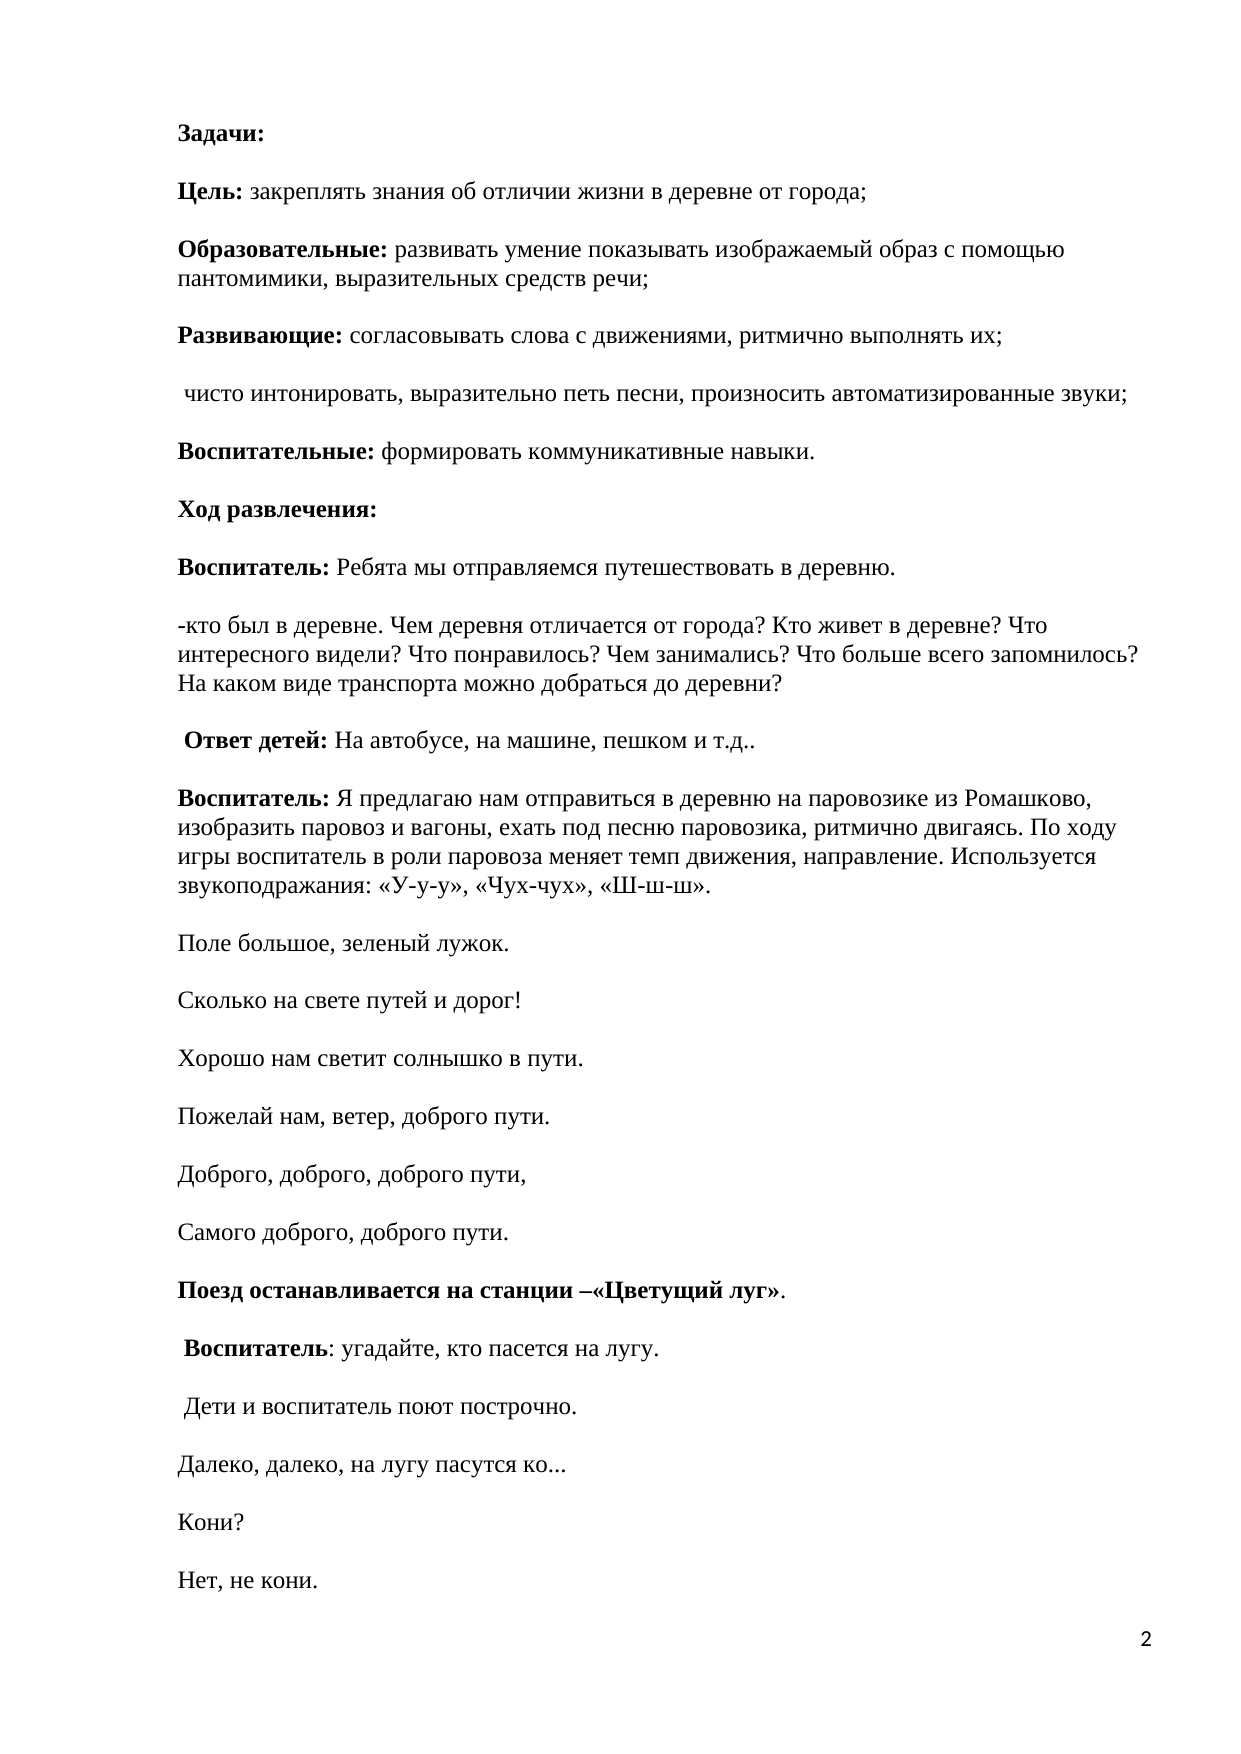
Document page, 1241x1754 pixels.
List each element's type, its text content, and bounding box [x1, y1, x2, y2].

text Воспитатель: Ребята мы отправляемся путешествовать в деревню. [177, 552, 1152, 581]
text Сколько на свете путей и дорог! [177, 986, 1152, 1014]
text Воспитатель: угадайте, кто пасется на лугу. [177, 1333, 1152, 1362]
text Поезд останавливается на станции –«Цветущий луг». [177, 1275, 1152, 1304]
text Образовательные: развивать умение показывать изображаемый образ с помощью пантомимики, выразительных средств речи; [177, 234, 1152, 291]
text Нет, не кони. [177, 1565, 1152, 1593]
text Доброго, доброго, доброго пути, [177, 1159, 1152, 1188]
text чисто интонировать, выразительно петь песни, произносить автоматизированные звуки; [177, 378, 1152, 407]
text Дети и воспитатель поют построчно. [177, 1391, 1152, 1420]
text Самого доброго, доброго пути. [177, 1217, 1152, 1246]
text Воспитательные: формировать коммуникативные навыки. [177, 436, 1152, 465]
text Ход развлечения: [177, 494, 1152, 523]
text Поле большое, зеленый лужок. [177, 928, 1152, 956]
text Развивающие: согласовывать слова с движениями, ритмично выполнять их; [177, 321, 1152, 349]
text Пожелай нам, ветер, доброго пути. [177, 1101, 1152, 1130]
text Кони? [177, 1507, 1152, 1536]
text Ответ детей: На автобусе, на машине, пешком и т.д.. [177, 726, 1152, 754]
text Воспитатель: Я предлагаю нам отправиться в деревню на паровозике из Ромашково, изобразить паровоз и вагоны, ехать под песню паровозика, ритмично двигаясь. По ходу игры воспитатель в роли паровоза меняет темп движения, направление. Используется звукоподражания: «У-у-у», «Чух-чух», «Ш-ш-ш». [177, 783, 1152, 898]
text Далеко, далеко, на лугу пасутся ко... [177, 1449, 1152, 1478]
text Задачи: [177, 118, 1152, 147]
text -кто был в деревне. Чем деревня отличается от города? Кто живет в деревне? Что интересного видели? Что понравилось? Чем занимались? Что больше всего запомнилось? На каком виде транспорта можно добраться до деревни? [177, 610, 1152, 696]
text Хорошо нам светит солнышко в пути. [177, 1043, 1152, 1072]
text Цель: закреплять знания об отличии жизни в деревне от города; [177, 176, 1152, 205]
